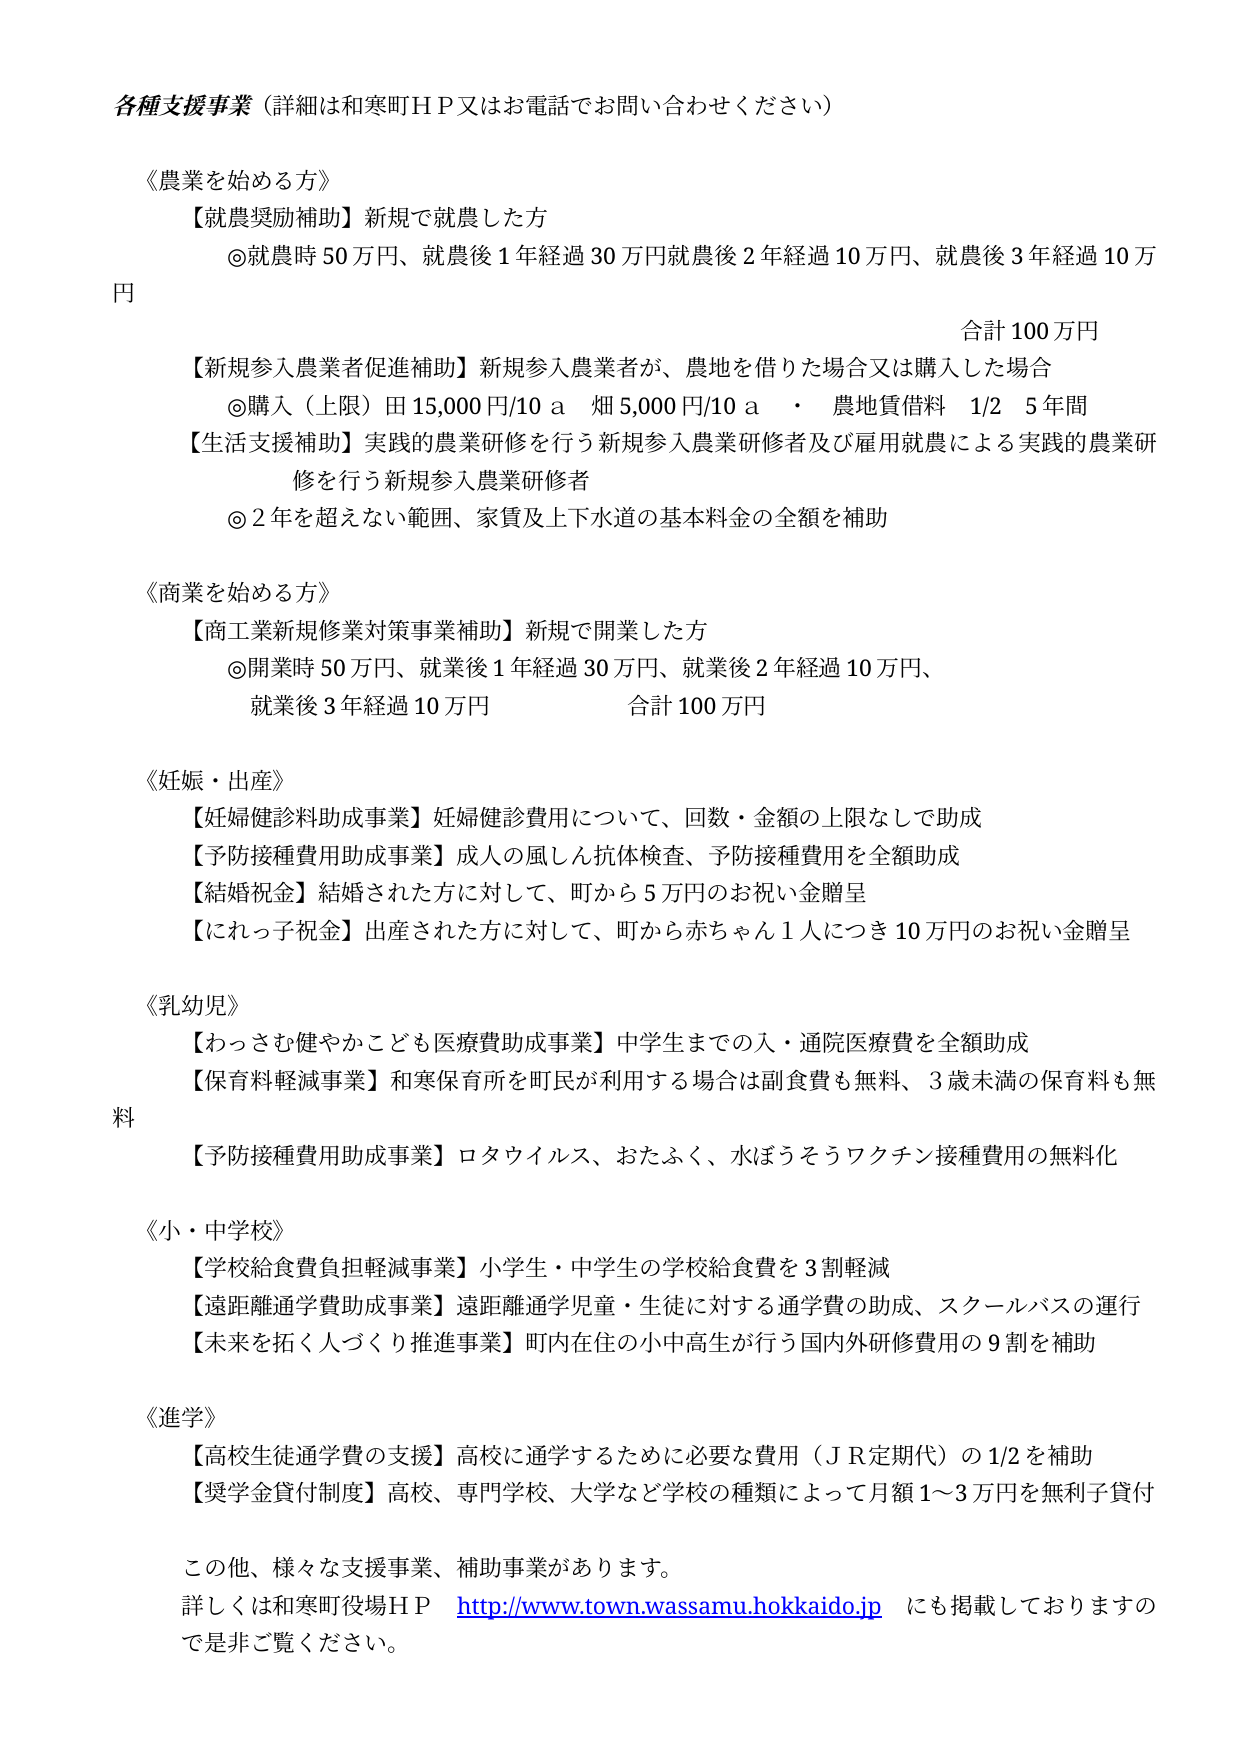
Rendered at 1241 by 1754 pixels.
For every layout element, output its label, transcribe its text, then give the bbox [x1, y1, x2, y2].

text 【遠距離通学費助成事業】遠距離通学児童・生徒に対する通学費の助成、スクールバスの運行 [112, 1286, 1157, 1323]
text 【就農奨励補助】新規で就農した方 [112, 198, 1157, 236]
text 【高校生徒通学費の支援】高校に通学するために必要な費用（ＪＲ定期代）の1/2を補助 [112, 1436, 1157, 1473]
text 【未来を拓く人づくり推進事業】町内在住の小中高生が行う国内外研修費用の9割を補助 [112, 1323, 1157, 1361]
text 詳しくは和寒町役場ＨＰ http://www.town.wassamu.hokkaido.jp にも掲載しておりますので是非ご覧ください。 [112, 1586, 1157, 1661]
text 《農業を始める方》 [112, 161, 1157, 198]
text 【予防接種費用助成事業】ロタウイルス、おたふく、水ぼうそうワクチン接種費用の無料化 [112, 1136, 1157, 1173]
text ◎２年を超えない範囲、家賃及上下水道の基本料金の全額を補助 [112, 498, 1157, 536]
text ◎就農時50万円、就農後1年経過30万円就農後2年経過10万円、就農後3年経過10万円 [112, 236, 1157, 311]
text 《小・中学校》 [112, 1211, 1157, 1248]
text 【保育料軽減事業】和寒保育所を町民が利用する場合は副食費も無料、３歳未満の保育料も無料 [112, 1061, 1157, 1136]
text 【商工業新規修業対策事業補助】新規で開業した方 [112, 611, 1157, 648]
text 《商業を始める方》 [112, 573, 1157, 611]
text 合計100万円 [112, 311, 1157, 348]
text この他、様々な支援事業、補助事業があります。 [112, 1548, 1157, 1586]
text 《妊娠・出産》 [112, 761, 1157, 798]
text 【にれっ子祝金】出産された方に対して、町から赤ちゃん１人につき10万円のお祝い金贈呈 [112, 911, 1157, 948]
text 《乳幼児》 [112, 986, 1157, 1023]
text 【生活支援補助】実践的農業研修を行う新規参入農業研修者及び雇用就農による実践的農業研修を行う新規参入農業研修者 [178, 423, 1157, 498]
text 【結婚祝金】結婚された方に対して、町から5万円のお祝い金贈呈 [112, 873, 1157, 911]
text 【奨学金貸付制度】高校、専門学校、大学など学校の種類によって月額1～3万円を無利子貸付 [112, 1473, 1157, 1511]
text 各種支援事業（詳細は和寒町ＨＰ又はお電話でお問い合わせください） [112, 86, 1157, 123]
text 《進学》 [112, 1398, 1157, 1436]
text 【わっさむ健やかこども医療費助成事業】中学生までの入・通院医療費を全額助成 [112, 1023, 1157, 1061]
text 【妊婦健診料助成事業】妊婦健診費用について、回数・金額の上限なしで助成 [112, 798, 1157, 836]
text 【学校給食費負担軽減事業】小学生・中学生の学校給食費を3割軽減 [112, 1248, 1157, 1286]
text 【予防接種費用助成事業】成人の風しん抗体検査、予防接種費用を全額助成 [112, 836, 1157, 873]
text ◎購入（上限）田15,000円/10ａ 畑5,000円/10ａ ・ 農地賃借料 1/2 5年間 [112, 386, 1157, 423]
text 【新規参入農業者促進補助】新規参入農業者が、農地を借りた場合又は購入した場合 [112, 348, 1157, 386]
text ◎開業時50万円、就業後1年経過30万円、就業後2年経過10万円、 [112, 648, 1157, 686]
text 就業後3年経過10万円 合計100万円 [112, 686, 1157, 723]
